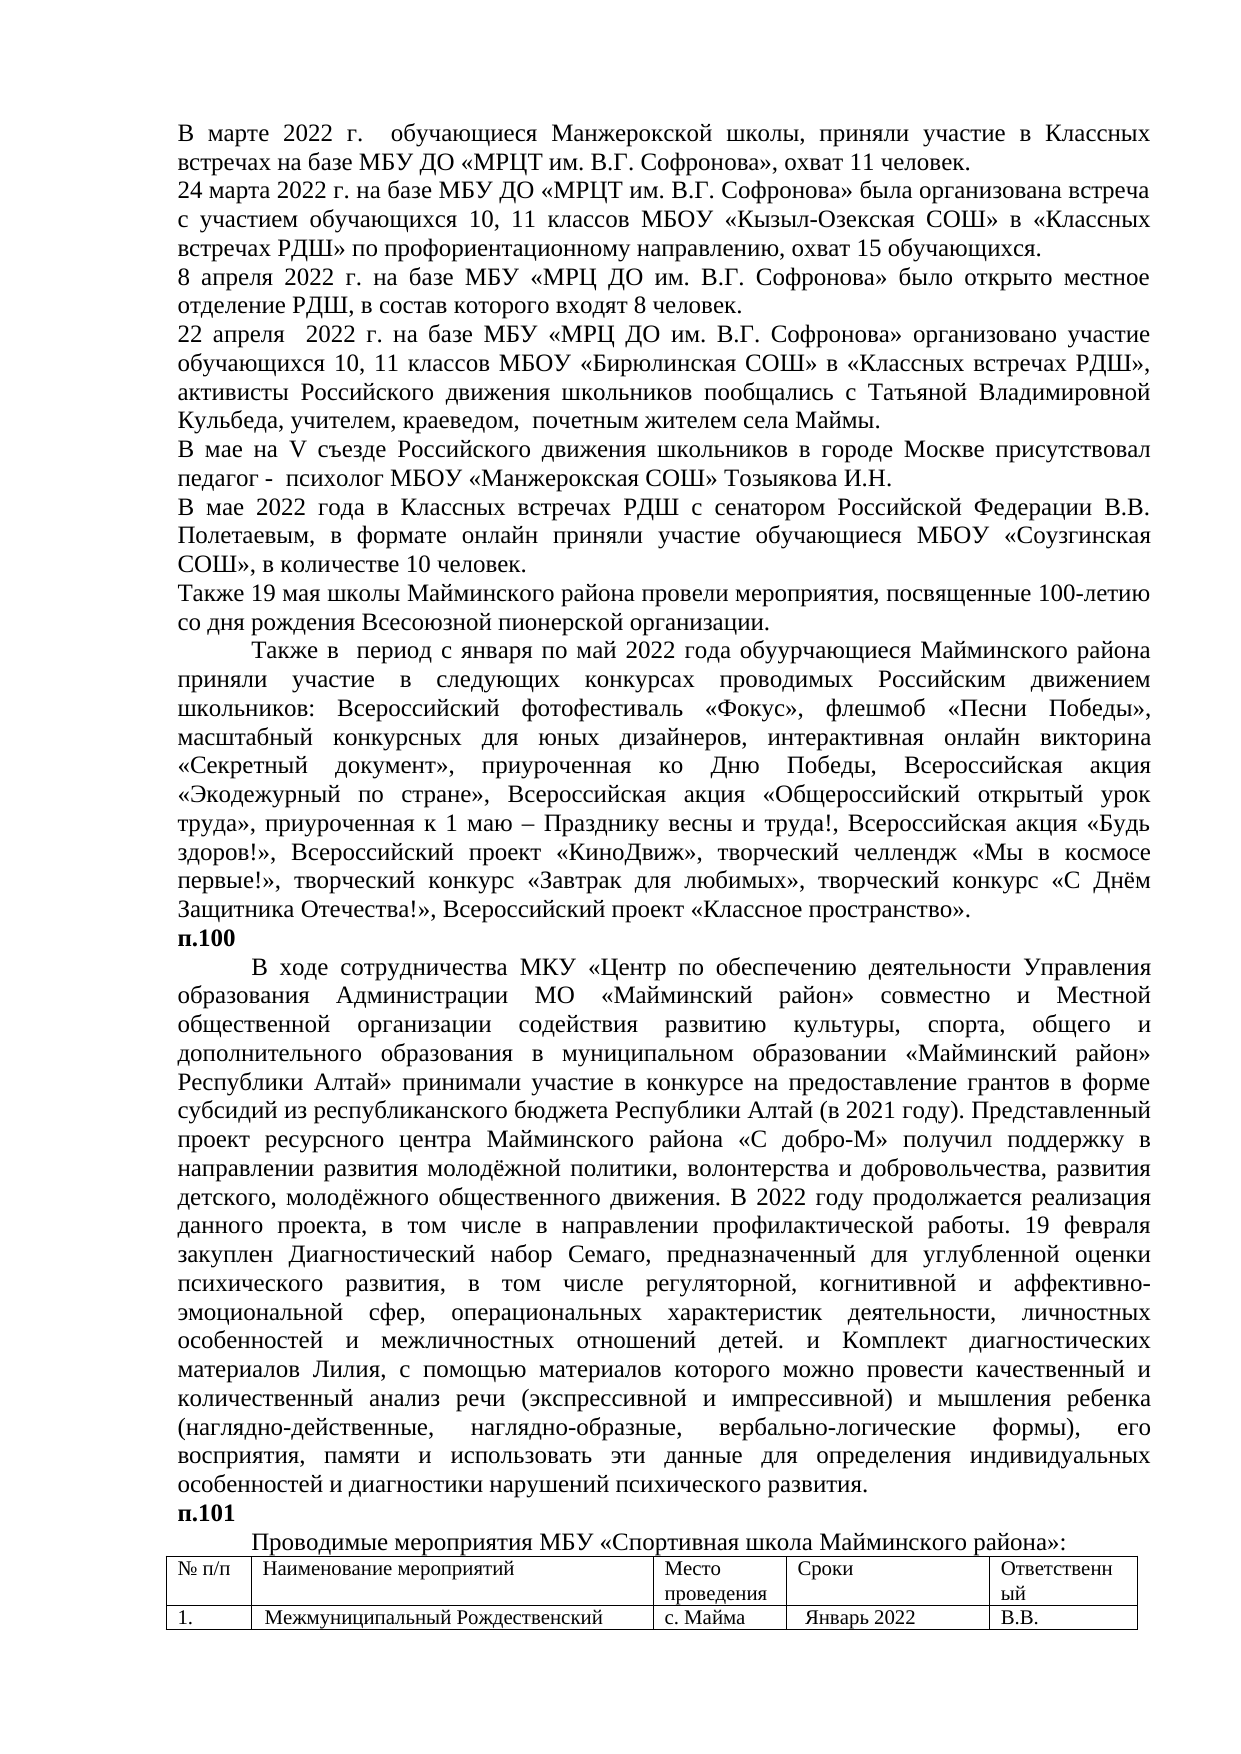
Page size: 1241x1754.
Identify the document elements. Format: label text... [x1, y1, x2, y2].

table_header Наименование мероприятий [252, 1557, 653, 1604]
table_cell с. Майма [654, 1606, 786, 1629]
text 8 апреля 2022 г. на базе МБУ «МРЦ ДО им. В.Г. Софронова» было открыто местное отделение РДШ, в состав которого входят 8 человек. [177, 262, 1152, 319]
text Проводимые мероприятия МБУ «Спортивная школа Майминского района»: [177, 1527, 1152, 1556]
table_cell В.В. Кичинеков [990, 1606, 1137, 1629]
text 24 марта 2022 г. на базе МБУ ДО «МРЦТ им. В.Г. Софронова» была организована встреча с участием обучающихся 10, 11 классов МБОУ «Кызыл-Озекская СОШ» в «Классных встречах РДШ» по профориентационному направлению, охват 15 обучающихся. [177, 176, 1152, 262]
table_header Сроки [787, 1557, 989, 1604]
table_header Ответственный [990, 1557, 1137, 1604]
text Также 19 мая школы Майминского района провели мероприятия, посвященные 100-летию со дня рождения Всесоюзной пионерской организации. [177, 578, 1152, 636]
text п.101 [177, 1498, 1152, 1527]
table_header Место проведения [654, 1557, 786, 1604]
text В марте 2022 г. обучающиеся Манжерокской школы, приняли участие в Классных встречах на базе МБУ ДО «МРЦТ им. В.Г. Софронова», охват 11 человек. [177, 118, 1152, 176]
text В ходе сотрудничества МКУ «Центр по обеспечению деятельности Управления образования Администрации МО «Майминский район» совместно и Местной общественной организации содействия развитию культуры, спорта, общего и дополнительного образования в муниципальном образовании «Майминский район» Республики Алтай» принимали участие в конкурсе на предоставление грантов в форме субсидий из республиканского бюджета Республики Алтай (в 2021 году). Представленный проект ресурсного центра Майминского района «С добро-М» получил поддержку в направлении развития молодёжной политики, волонтерства и добровольчества, развития детского, молодёжного общественного движения. В 2022 году продолжается реализация данного проекта, в том числе в направлении профилактической работы. 19 февраля закуплен Диагностический набор Семаго, предназначенный для углубленной оценки психического развития, в том числе регуляторной, когнитивной и аффективно-эмоциональной сфер, операциональных характеристик деятельности, личностных особенностей и межличностных отношений детей. и Комплект диагностических материалов Лилия, с помощью материалов которого можно провести качественный и количественный анализ речи (экспрессивной и импрессивной) и мышления ребенка (наглядно-действенные, наглядно-образные, вербально-логические формы), его восприятия, памяти и использовать эти данные для определения индивидуальных особенностей и диагностики нарушений психического развития. [177, 952, 1152, 1498]
table_cell Январь 2022 [787, 1606, 989, 1629]
text Также в период с января по май 2022 года обуурчающиеся Майминского района приняли участие в следующих конкурсах проводимых Российским движением школьников: Всероссийский фотофестиваль «Фокус», флешмоб «Песни Победы», масштабный конкурсных для юных дизайнеров, интерактивная онлайн викторина «Секретный документ», приуроченная ко Дню Победы, Всероссийская акция «Экодежурный по стране», Всероссийская акция «Общероссийский открытый урок труда», приуроченная к 1 маю – Празднику весны и труда!, Всероссийская акция «Будь здоров!», Всероссийский проект «КиноДвиж», творческий челлендж «Мы в космосе первые!», творческий конкурс «Завтрак для любимых», творческий конкурс «С Днём Защитника Отечества!», Всероссийский проект «Классное пространство». [177, 636, 1152, 923]
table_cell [252, 1606, 653, 1629]
text В мае на V съезде Российского движения школьников в городе Москве присутствовал педагог - психолог МБОУ «Манжерокская СОШ» Тозыякова И.Н. [177, 434, 1152, 492]
table_header № п/п [167, 1557, 251, 1604]
text В мае 2022 года в Классных встречах РДШ с сенатором Российской Федерации В.В. Полетаевым, в формате онлайн приняли участие обучающиеся МБОУ «Соузгинская СОШ», в количестве 10 человек. [177, 492, 1152, 578]
text п.100 [177, 923, 1152, 952]
text 22 апреля 2022 г. на базе МБУ «МРЦ ДО им. В.Г. Софронова» организовано участие обучающихся 10, 11 классов МБОУ «Бирюлинская СОШ» в «Классных встречах РДШ», активисты Российского движения школьников пообщались с Татьяной Владимировной Кульбеда, учителем, краеведом, почетным жителем села Маймы. [177, 319, 1152, 434]
table_cell 1. [167, 1606, 251, 1629]
